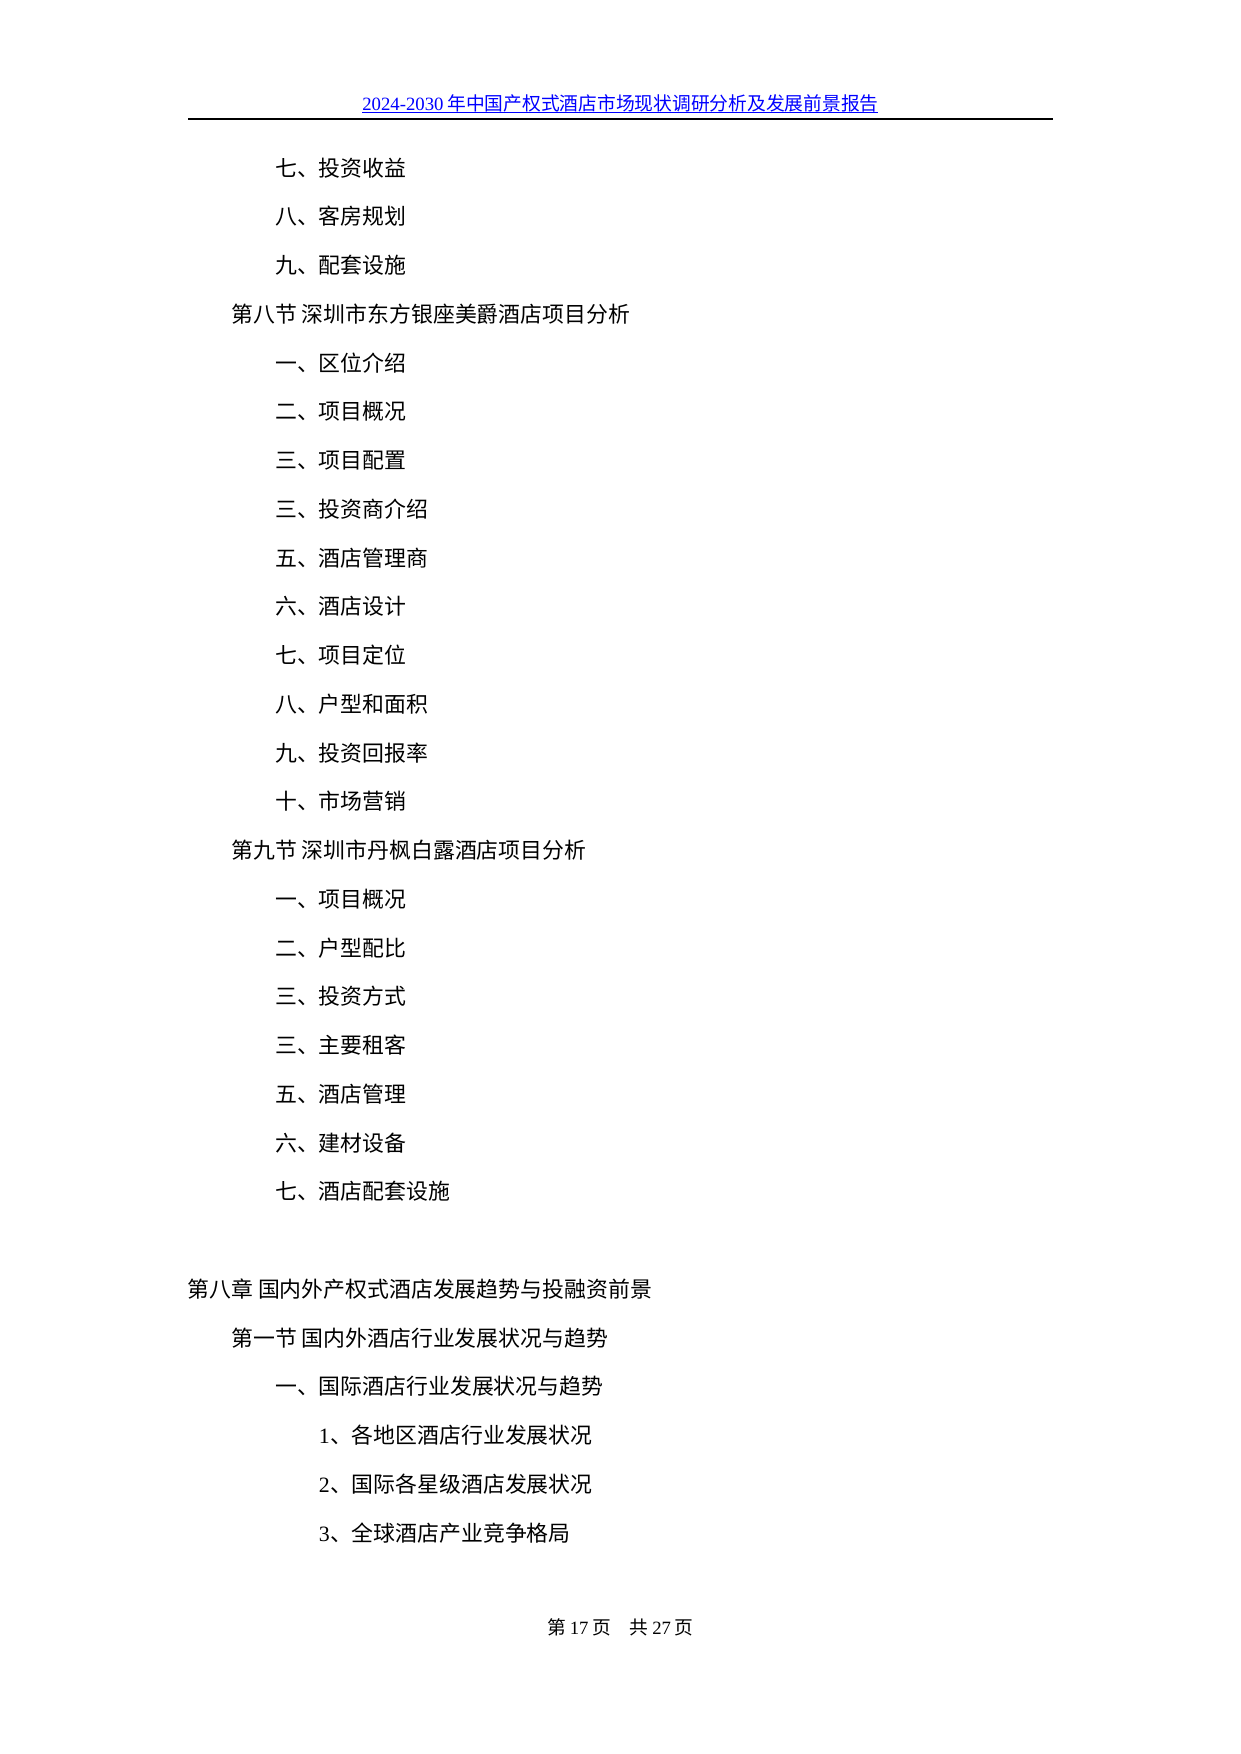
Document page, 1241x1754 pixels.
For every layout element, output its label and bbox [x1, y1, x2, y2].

text [187, 150, 1053, 1548]
